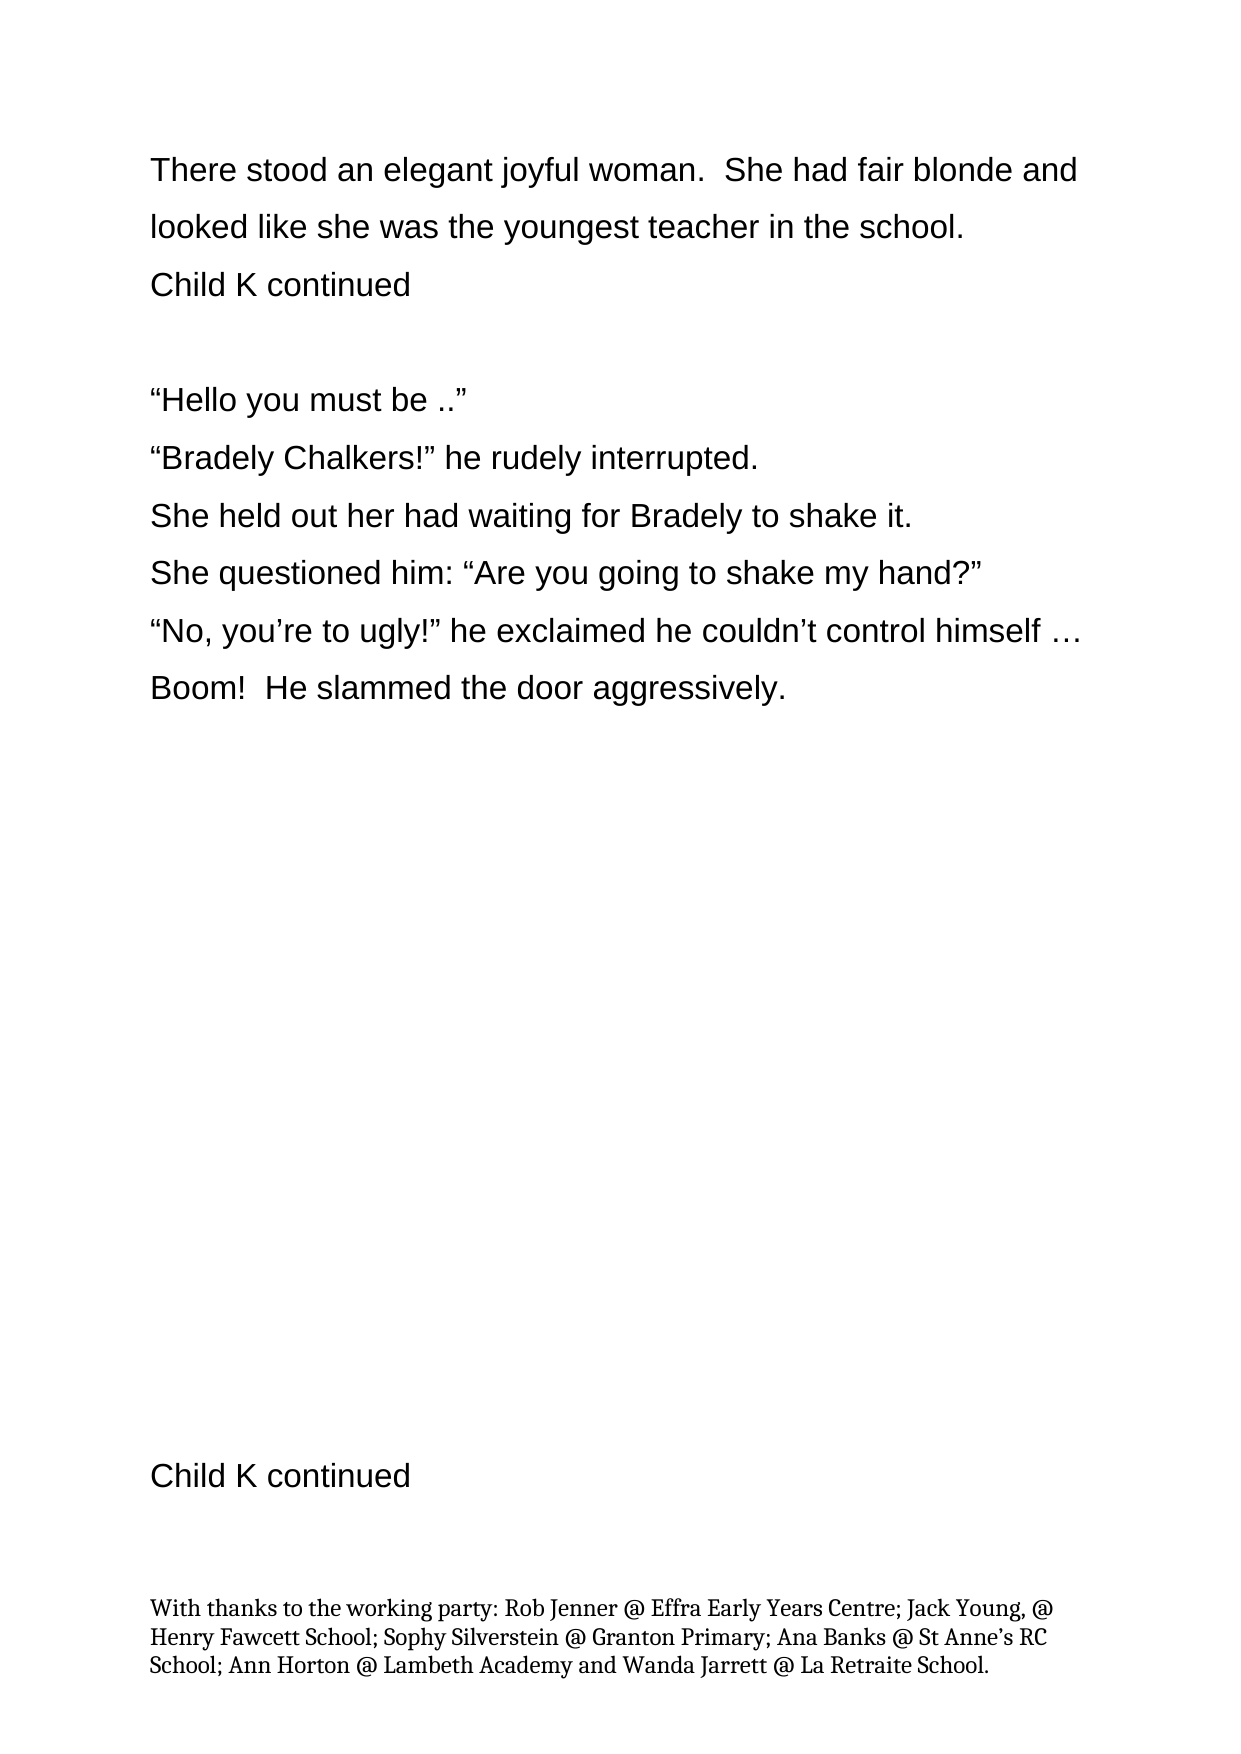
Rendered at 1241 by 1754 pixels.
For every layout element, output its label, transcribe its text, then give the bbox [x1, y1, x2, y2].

text Child K continued [150, 265, 1090, 304]
text “Bradely Chalkers!” he rudely interrupted. [150, 438, 1090, 476]
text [150, 150, 1090, 246]
text “No, you’re to ugly!” he exclaimed he couldn’t control himself … [150, 611, 1090, 649]
text Boom! He slammed the door aggressively. [150, 668, 1090, 707]
text She held out her had waiting for Bradely to shake it. [150, 496, 1090, 534]
text Child K continued [150, 1456, 1090, 1495]
text She questioned him: “Are you going to shake my hand?” [150, 553, 1090, 592]
text “Hello you must be ..” [150, 380, 1090, 419]
